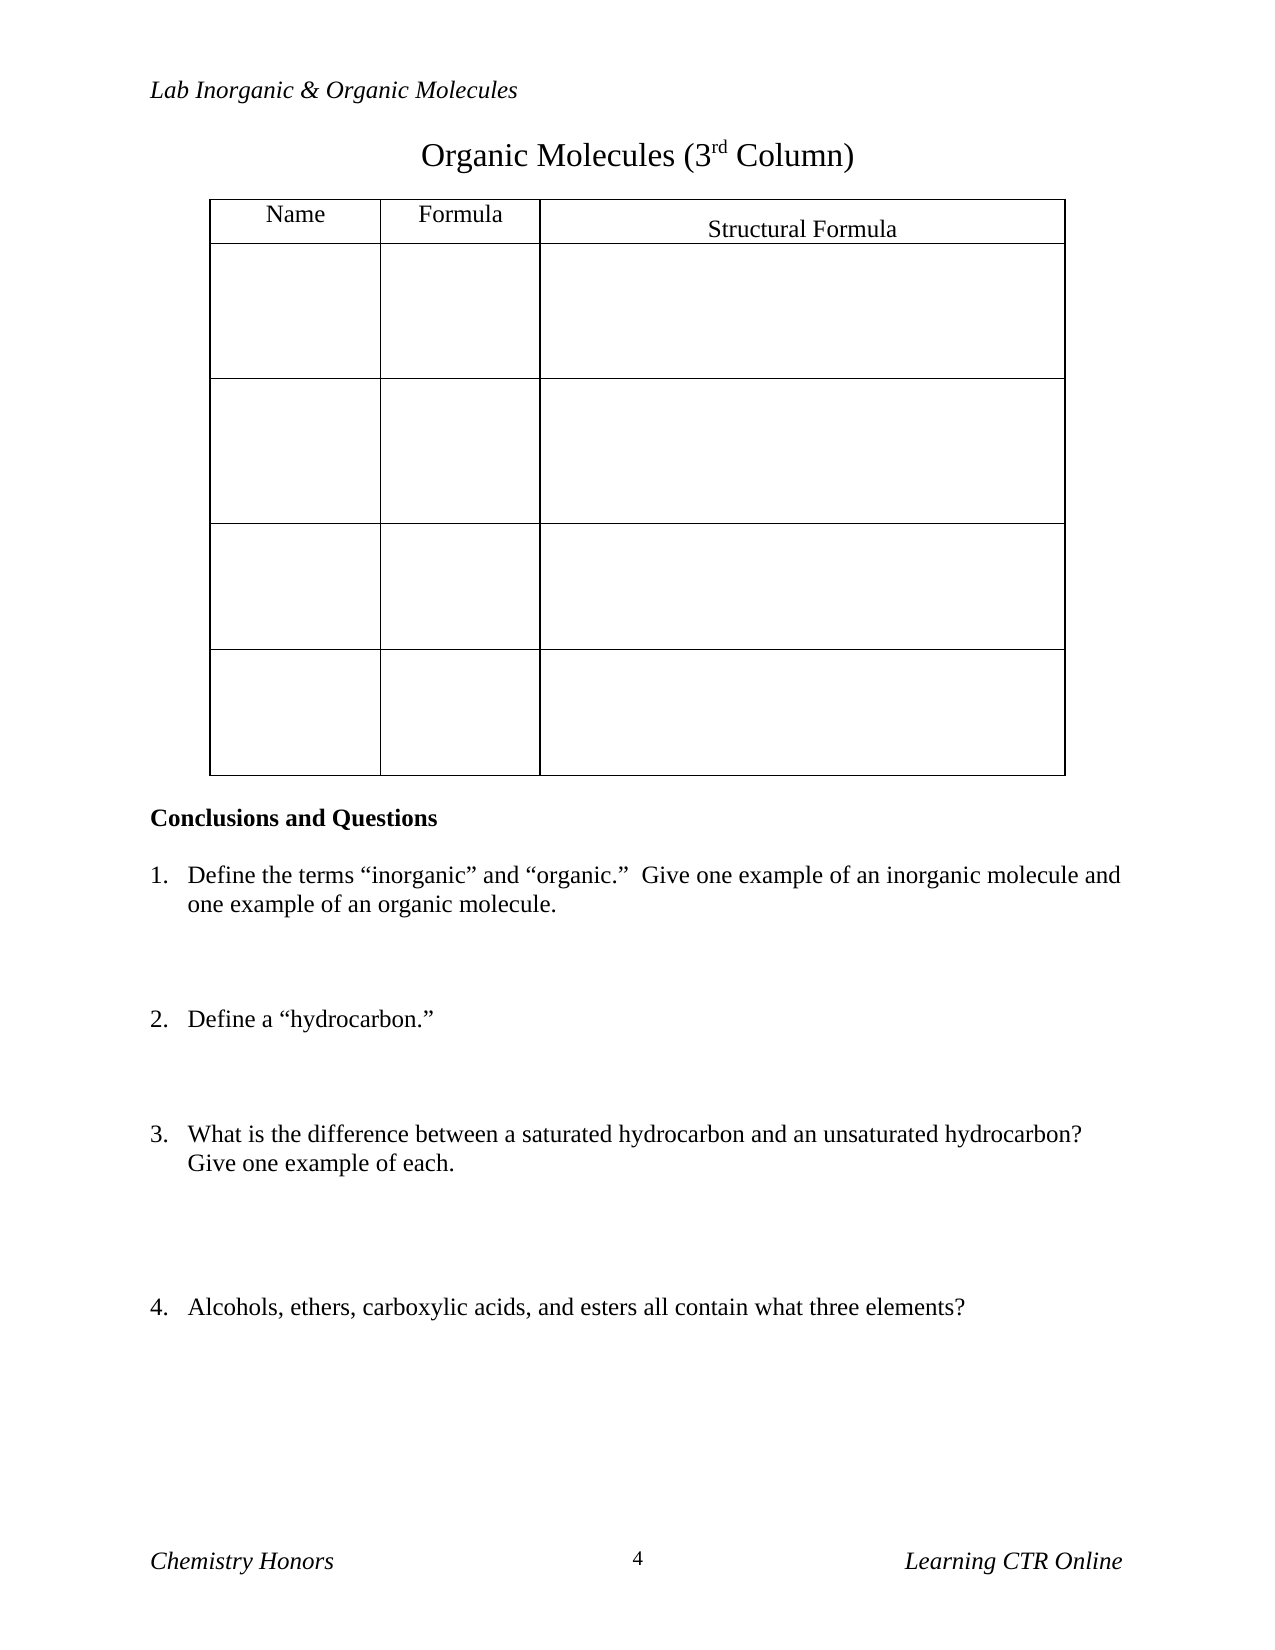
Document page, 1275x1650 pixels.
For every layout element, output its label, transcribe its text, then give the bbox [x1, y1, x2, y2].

table_cell [381, 379, 539, 523]
table_cell [211, 244, 380, 378]
table_header Structural Formula [541, 200, 1064, 243]
table_cell [541, 524, 1064, 649]
subtitle Conclusions and Questions [150, 803, 1125, 832]
table_cell [541, 244, 1064, 378]
table_cell [381, 524, 539, 649]
table_cell [211, 379, 380, 523]
table_cell [211, 524, 380, 649]
text Organic Molecules (3rd Column) [150, 135, 1125, 173]
text 1. Define the terms “inorganic” and “organic.” Give one example of an inorganic molecule and one example of an organic molecule. [150, 861, 1125, 918]
table_cell [541, 379, 1064, 523]
table_header Name [211, 200, 380, 243]
text 3. What is the difference between a saturated hydrocarbon and an unsaturated hydrocarbon? Give one example of each. [150, 1119, 1125, 1177]
table_cell [211, 650, 380, 775]
text 2. Define a “hydrocarbon.” [150, 1004, 1125, 1033]
table_cell [541, 650, 1064, 775]
table_cell [381, 650, 539, 775]
table_header Formula [381, 200, 539, 243]
text 4. Alcohols, ethers, carboxylic acids, and esters all contain what three elements? [150, 1292, 1125, 1321]
table_cell [381, 244, 539, 378]
